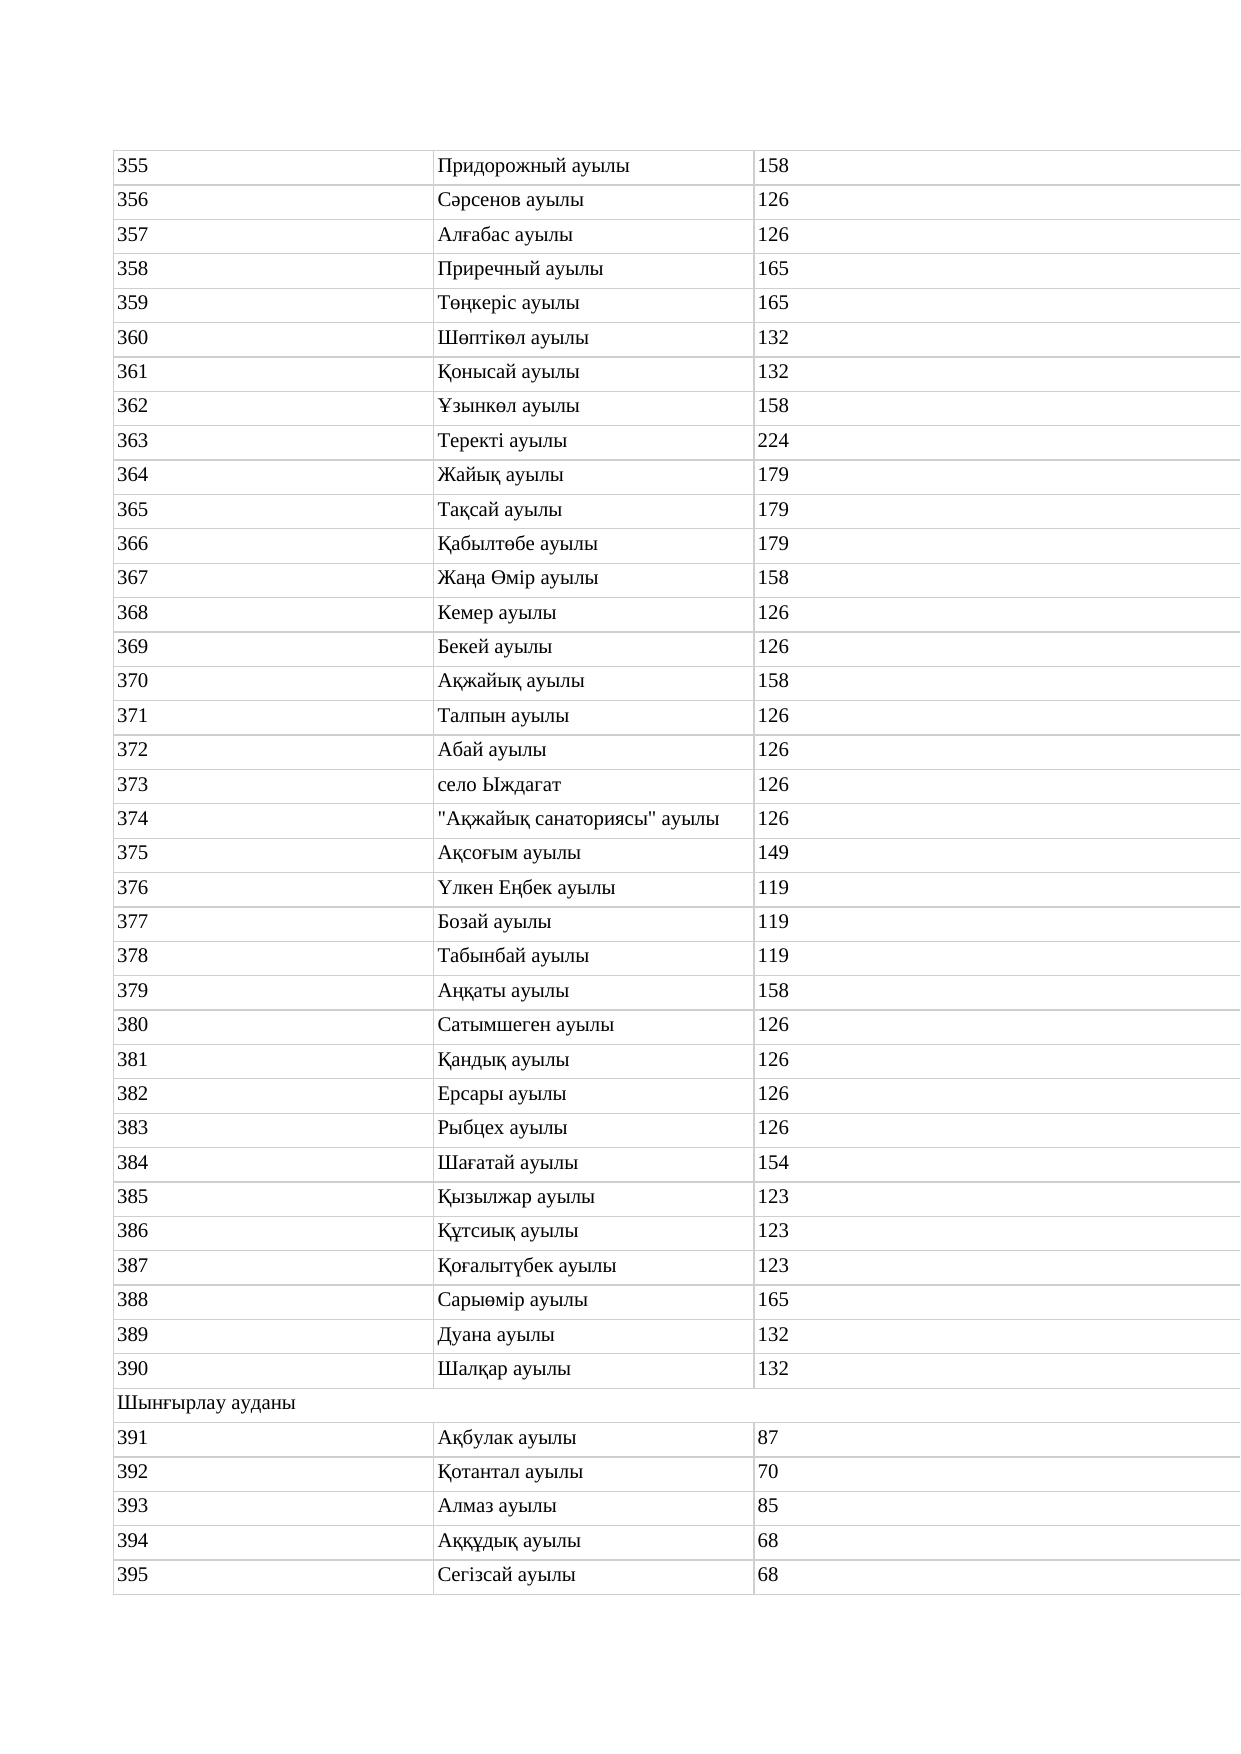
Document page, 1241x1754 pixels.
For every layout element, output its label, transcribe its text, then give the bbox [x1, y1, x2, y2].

table_cell 378 [114, 942, 433, 975]
table_cell 158 [755, 151, 1240, 184]
table_cell 361 [114, 358, 433, 391]
table_cell Аққұдық ауылы [434, 1526, 753, 1559]
table_cell 158 [755, 667, 1240, 700]
table_cell 389 [114, 1320, 433, 1353]
table_cell 370 [114, 667, 433, 700]
table_cell 126 [755, 186, 1240, 219]
table_cell 391 [114, 1423, 433, 1456]
table_cell 70 [755, 1458, 1240, 1491]
table_cell 379 [114, 976, 433, 1009]
table_cell Бозай ауылы [434, 908, 753, 941]
table_cell 126 [755, 220, 1240, 253]
table_cell Алғабас ауылы [434, 220, 753, 253]
table_cell 126 [755, 701, 1240, 734]
table_cell 132 [755, 1320, 1240, 1353]
table_cell 383 [114, 1114, 433, 1147]
table_cell 381 [114, 1045, 433, 1078]
table_cell 123 [755, 1183, 1240, 1216]
table_cell 123 [755, 1251, 1240, 1284]
table_cell 165 [755, 1286, 1240, 1319]
table_cell 360 [114, 323, 433, 356]
table_cell 384 [114, 1148, 433, 1181]
table_cell 377 [114, 908, 433, 941]
table_cell 386 [114, 1217, 433, 1250]
table_cell 119 [755, 873, 1240, 906]
table_cell Рыбцех ауылы [434, 1114, 753, 1147]
table_cell 119 [755, 908, 1240, 941]
table_cell Жайық ауылы [434, 461, 753, 494]
table_cell 364 [114, 461, 433, 494]
table_cell 366 [114, 529, 433, 562]
table_cell Шөптікөл ауылы [434, 323, 753, 356]
table_cell 119 [755, 942, 1240, 975]
table_cell Ақбулак ауылы [434, 1423, 753, 1456]
table_cell Ерсары ауылы [434, 1079, 753, 1112]
table_cell Приречный ауылы [434, 254, 753, 287]
table_cell 382 [114, 1079, 433, 1112]
table_cell 362 [114, 392, 433, 425]
table_cell село Ыждагат [434, 770, 753, 803]
table_cell 369 [114, 633, 433, 666]
table_cell Қотантал ауылы [434, 1458, 753, 1491]
table_cell Талпын ауылы [434, 701, 753, 734]
table_cell Сарыөмір ауылы [434, 1286, 753, 1319]
table_cell 358 [114, 254, 433, 287]
table_cell Төңкеріс ауылы [434, 289, 753, 322]
table_cell 359 [114, 289, 433, 322]
table_cell Придорожный ауылы [434, 151, 753, 184]
table_cell Ұзынкөл ауылы [434, 392, 753, 425]
table_cell 390 [114, 1354, 433, 1387]
table_cell 87 [755, 1423, 1240, 1456]
table_cell 375 [114, 839, 433, 872]
table_cell Шалқар ауылы [434, 1354, 753, 1387]
table_cell 123 [755, 1217, 1240, 1250]
table_cell Ақжайық ауылы [434, 667, 753, 700]
table_cell 355 [114, 151, 433, 184]
table_cell 126 [755, 633, 1240, 666]
table_cell Аңқаты ауылы [434, 976, 753, 1009]
table_cell 394 [114, 1526, 433, 1559]
table_cell 179 [755, 529, 1240, 562]
table_cell 85 [755, 1492, 1240, 1525]
table_cell 357 [114, 220, 433, 253]
table_cell Құтсиық ауылы [434, 1217, 753, 1250]
table_cell 387 [114, 1251, 433, 1284]
table_cell 367 [114, 564, 433, 597]
table_cell 363 [114, 426, 433, 459]
table_cell 374 [114, 804, 433, 837]
table_cell 179 [755, 461, 1240, 494]
table_cell 380 [114, 1011, 433, 1044]
table_cell Үлкен Еңбек ауылы [434, 873, 753, 906]
table_cell 393 [114, 1492, 433, 1525]
table_cell 132 [755, 358, 1240, 391]
table_cell 179 [755, 495, 1240, 528]
table_cell Қандық ауылы [434, 1045, 753, 1078]
table_cell "Ақжайық санаториясы" ауылы [434, 804, 753, 837]
table_cell 68 [755, 1526, 1240, 1559]
table_cell Шынғырлау ауданы [114, 1389, 1240, 1422]
table_cell Кемер ауылы [434, 598, 753, 631]
table_cell Сатымшеген ауылы [434, 1011, 753, 1044]
table_cell 132 [755, 323, 1240, 356]
table_cell Тақсай ауылы [434, 495, 753, 528]
table_cell 132 [755, 1354, 1240, 1387]
table_cell Шағатай ауылы [434, 1148, 753, 1181]
table_cell 376 [114, 873, 433, 906]
table_cell 126 [755, 1114, 1240, 1147]
table_cell 224 [755, 426, 1240, 459]
table_cell Сегізсай ауылы [434, 1561, 753, 1594]
table_cell 126 [755, 804, 1240, 837]
table_cell 126 [755, 598, 1240, 631]
table_cell 158 [755, 976, 1240, 1009]
table_cell Ақсоғым ауылы [434, 839, 753, 872]
table_cell Теректі ауылы [434, 426, 753, 459]
table_cell Алмаз ауылы [434, 1492, 753, 1525]
table_cell 385 [114, 1183, 433, 1216]
table_cell 165 [755, 289, 1240, 322]
table_cell Сәрсенов ауылы [434, 186, 753, 219]
table_cell 158 [755, 564, 1240, 597]
table_cell 126 [755, 1045, 1240, 1078]
table_cell Қоғалытүбек ауылы [434, 1251, 753, 1284]
table_cell 154 [755, 1148, 1240, 1181]
table_cell 368 [114, 598, 433, 631]
table_cell Қабылтөбе ауылы [434, 529, 753, 562]
table_cell 126 [755, 1011, 1240, 1044]
table_cell 165 [755, 254, 1240, 287]
table_cell Абай ауылы [434, 736, 753, 769]
table_cell Жаңа Өмір ауылы [434, 564, 753, 597]
table_cell 158 [755, 392, 1240, 425]
table_cell 392 [114, 1458, 433, 1491]
table_cell 373 [114, 770, 433, 803]
table_cell 356 [114, 186, 433, 219]
table_cell 371 [114, 701, 433, 734]
table_cell Бекей ауылы [434, 633, 753, 666]
table_cell 372 [114, 736, 433, 769]
table_cell 126 [755, 1079, 1240, 1112]
table_cell Дуана ауылы [434, 1320, 753, 1353]
table_cell 365 [114, 495, 433, 528]
table_cell 126 [755, 736, 1240, 769]
table_cell 149 [755, 839, 1240, 872]
table_cell Табынбай ауылы [434, 942, 753, 975]
table_cell Қонысай ауылы [434, 358, 753, 391]
table_cell 395 [114, 1561, 433, 1594]
table_cell 126 [755, 770, 1240, 803]
table_cell 388 [114, 1286, 433, 1319]
table_cell 68 [755, 1561, 1240, 1594]
table_cell Қызылжар ауылы [434, 1183, 753, 1216]
